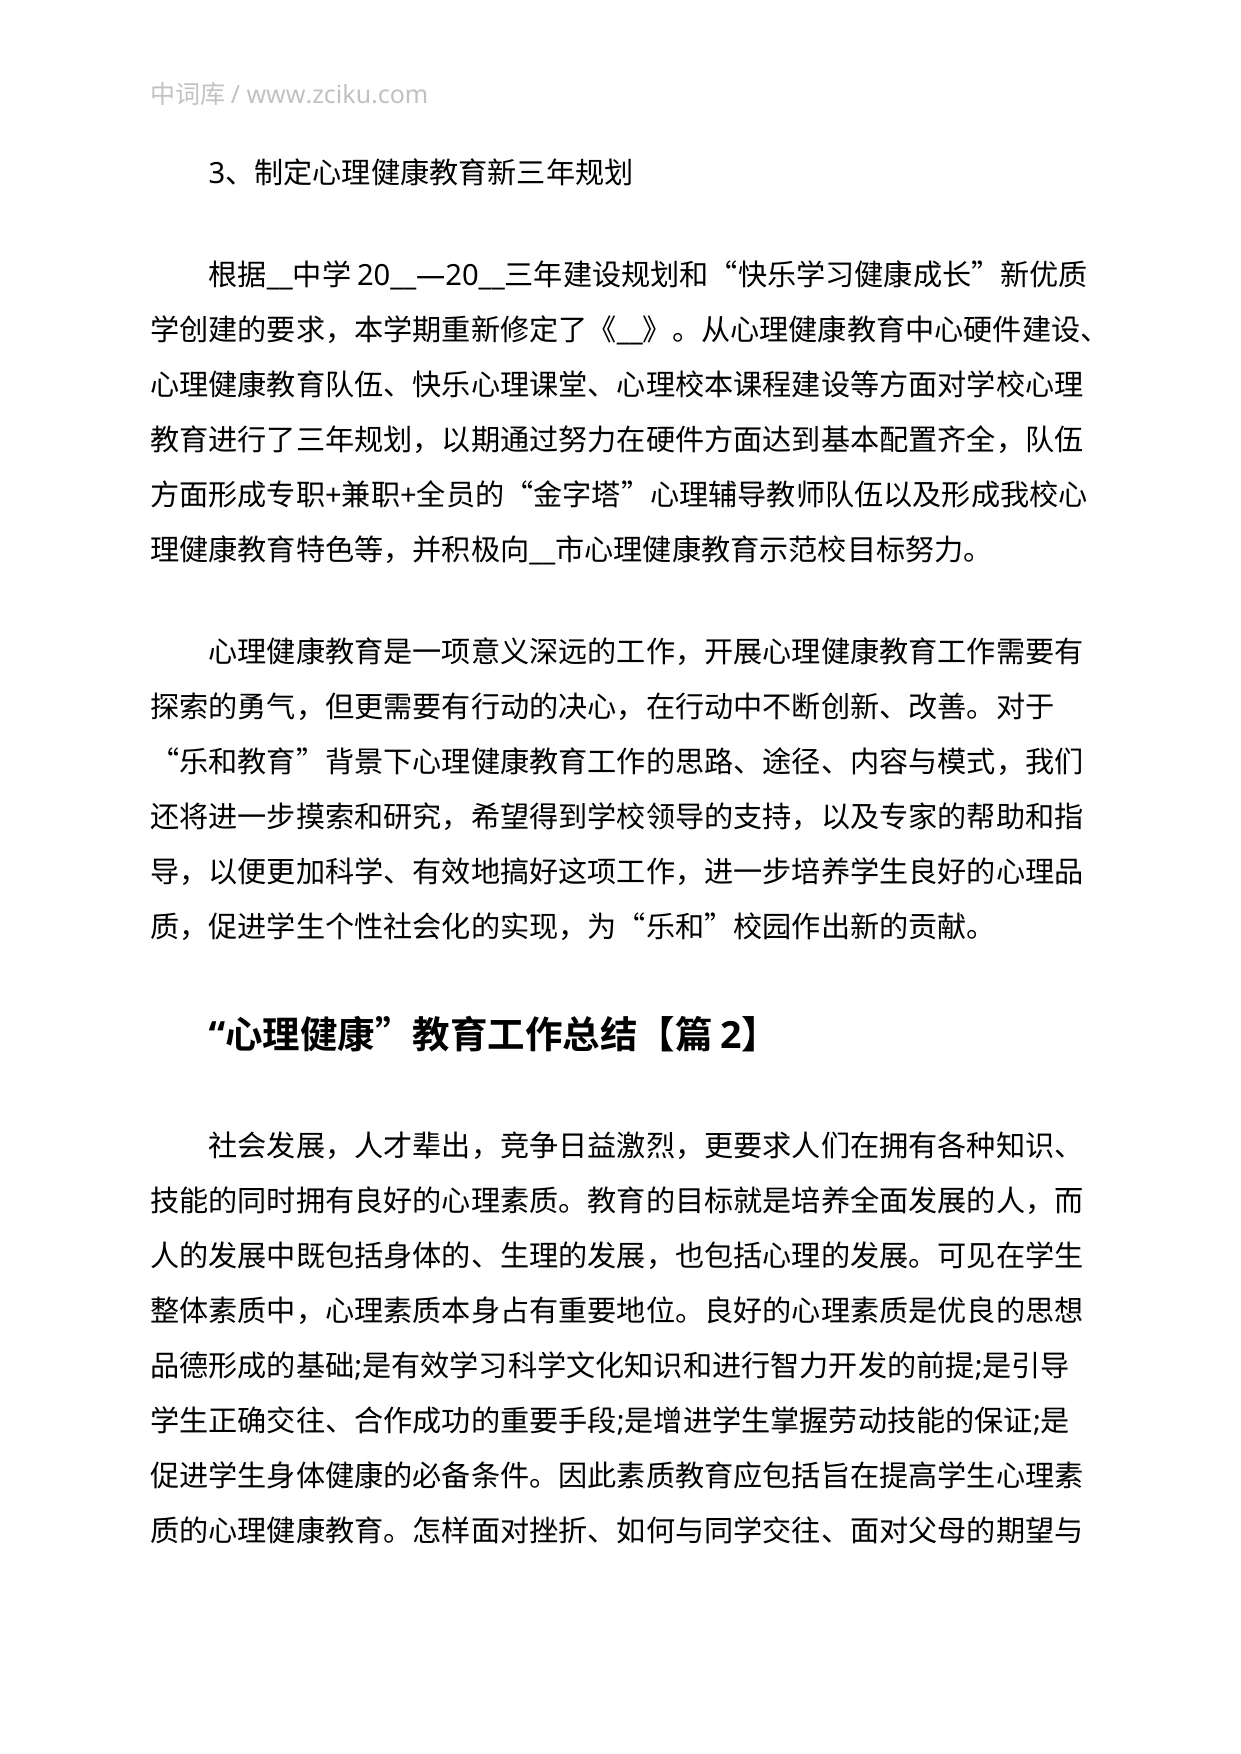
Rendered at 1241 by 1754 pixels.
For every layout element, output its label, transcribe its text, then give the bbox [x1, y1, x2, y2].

text 根据__中学20__—20__三年建设规划和“快乐学习健康成长”新优质学创建的要求，本学期重新修定了《__》。从心理健康教育中心硬件建设、心理健康教育队伍、快乐心理课堂、心理校本课程建设等方面对学校心理教育进行了三年规划，以期通过努力在硬件方面达到基本配置齐全，队伍方面形成专职+兼职+全员的“金字塔”心理辅导教师队伍以及形成我校心理健康教育特色等，并积极向__市心理健康教育示范校目标努力。 [150, 252, 1090, 569]
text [150, 1123, 1090, 1549]
text 心理健康教育是一项意义深远的工作，开展心理健康教育工作需要有探索的勇气，但更需要有行动的决心，在行动中不断创新、改善。对于“乐和教育”背景下心理健康教育工作的思路、途径、内容与模式，我们还将进一步摸索和研究，希望得到学校领导的支持，以及专家的帮助和指导，以便更加科学、有效地搞好这项工作，进一步培养学生良好的心理品质，促进学生个性社会化的实现，为“乐和”校园作出新的贡献。 [150, 629, 1090, 946]
text “心理健康”教育工作总结【篇2】 [150, 1005, 1090, 1059]
text 3、制定心理健康教育新三年规划 [150, 150, 1090, 192]
